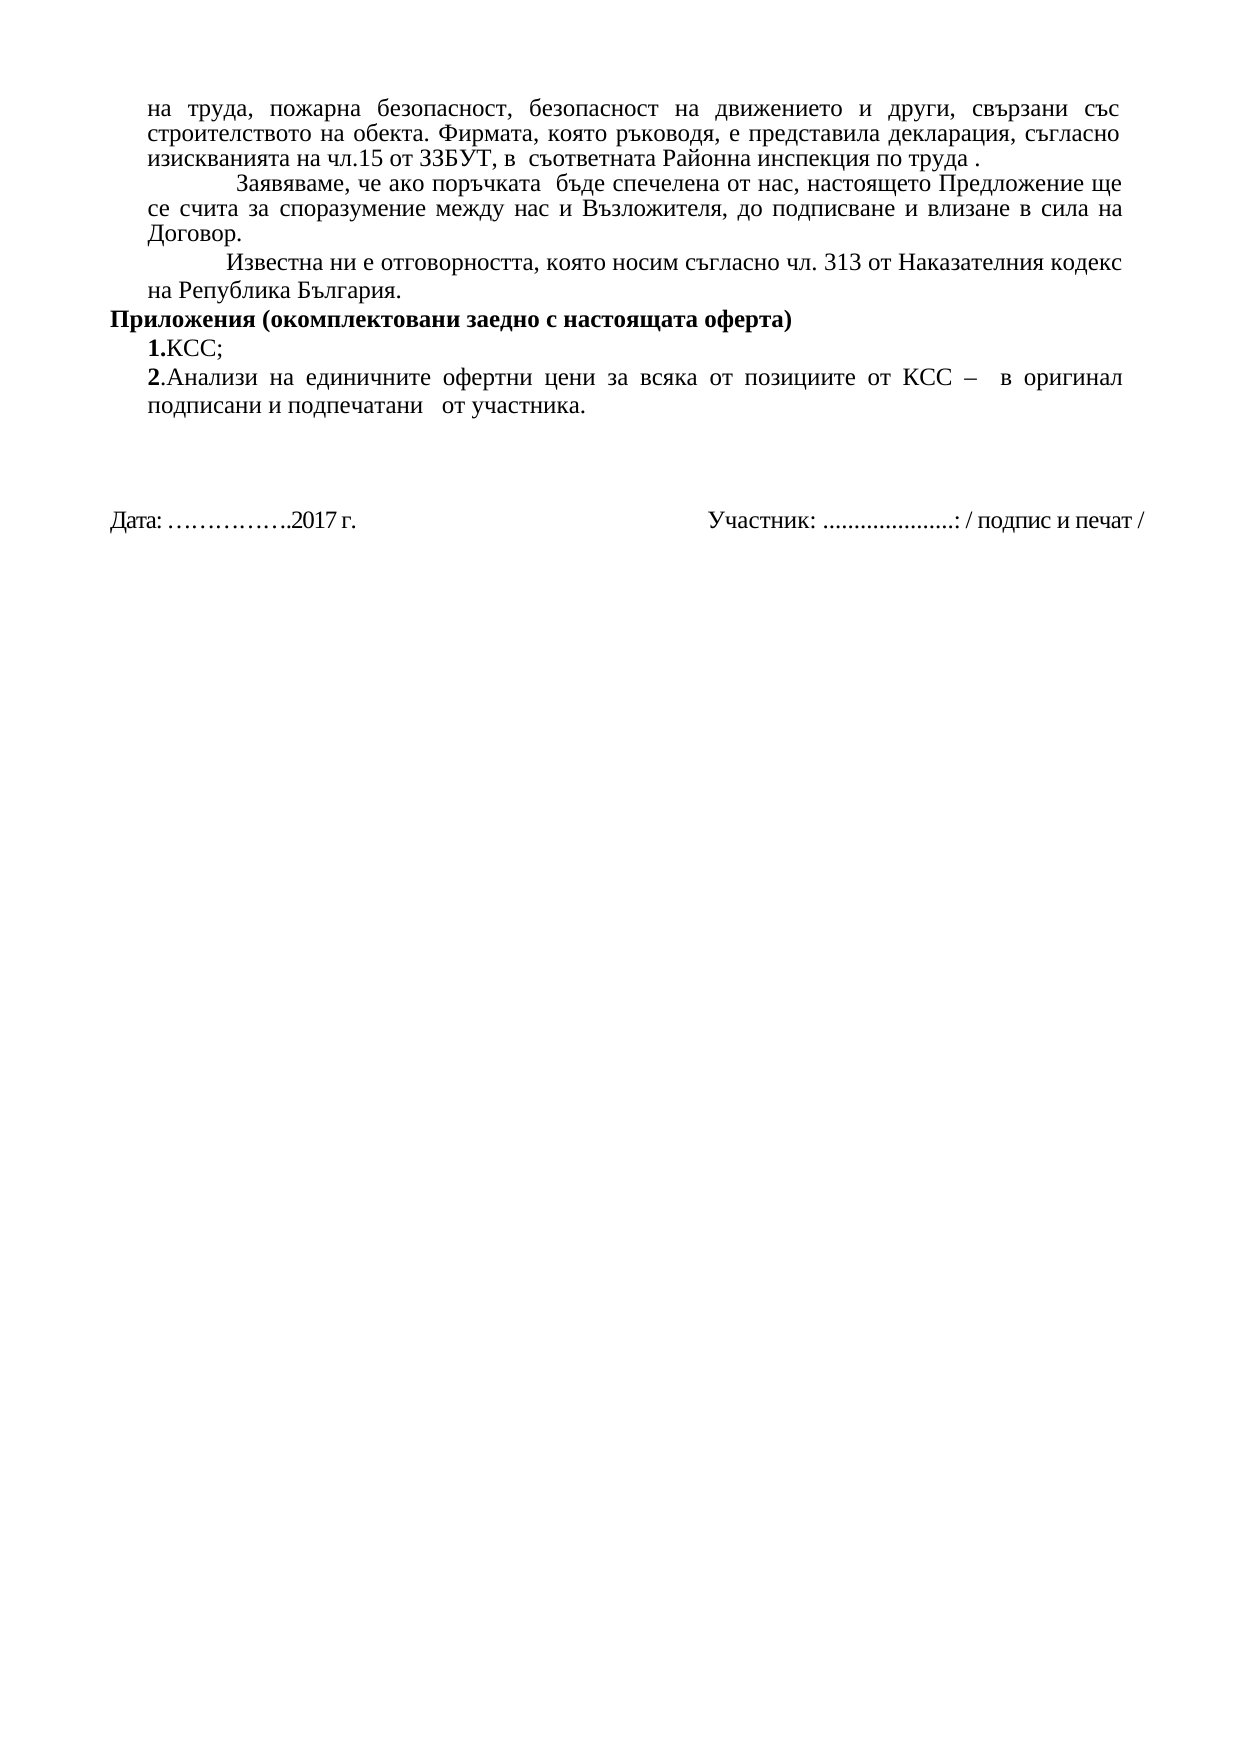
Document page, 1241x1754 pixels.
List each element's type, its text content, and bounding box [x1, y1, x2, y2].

text 2.Анализи на единичните офертни цени за всяка от позициите от КСС – в оригинал подписани и подпечатани от участника. [147, 362, 1125, 419]
text 1.КСС; [110, 333, 1125, 362]
text Известна ни е отговорността, която носим съгласно чл. 313 от Наказателния кодекс на Република България. [147, 247, 1124, 304]
text Заявяваме, че ако поръчката бъде спечелена от нас, настоящето Предложение ще се счита за споразумение между нас и Възложителя, до подписване и влизане в сила на Договор. [147, 172, 1124, 247]
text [147, 96, 1121, 171]
text Дата: …………….2017 г. Участник: .....................: / подпис и печат / [110, 505, 1150, 534]
text Приложения (окомплектовани заедно с настоящата оферта) [110, 304, 1125, 333]
